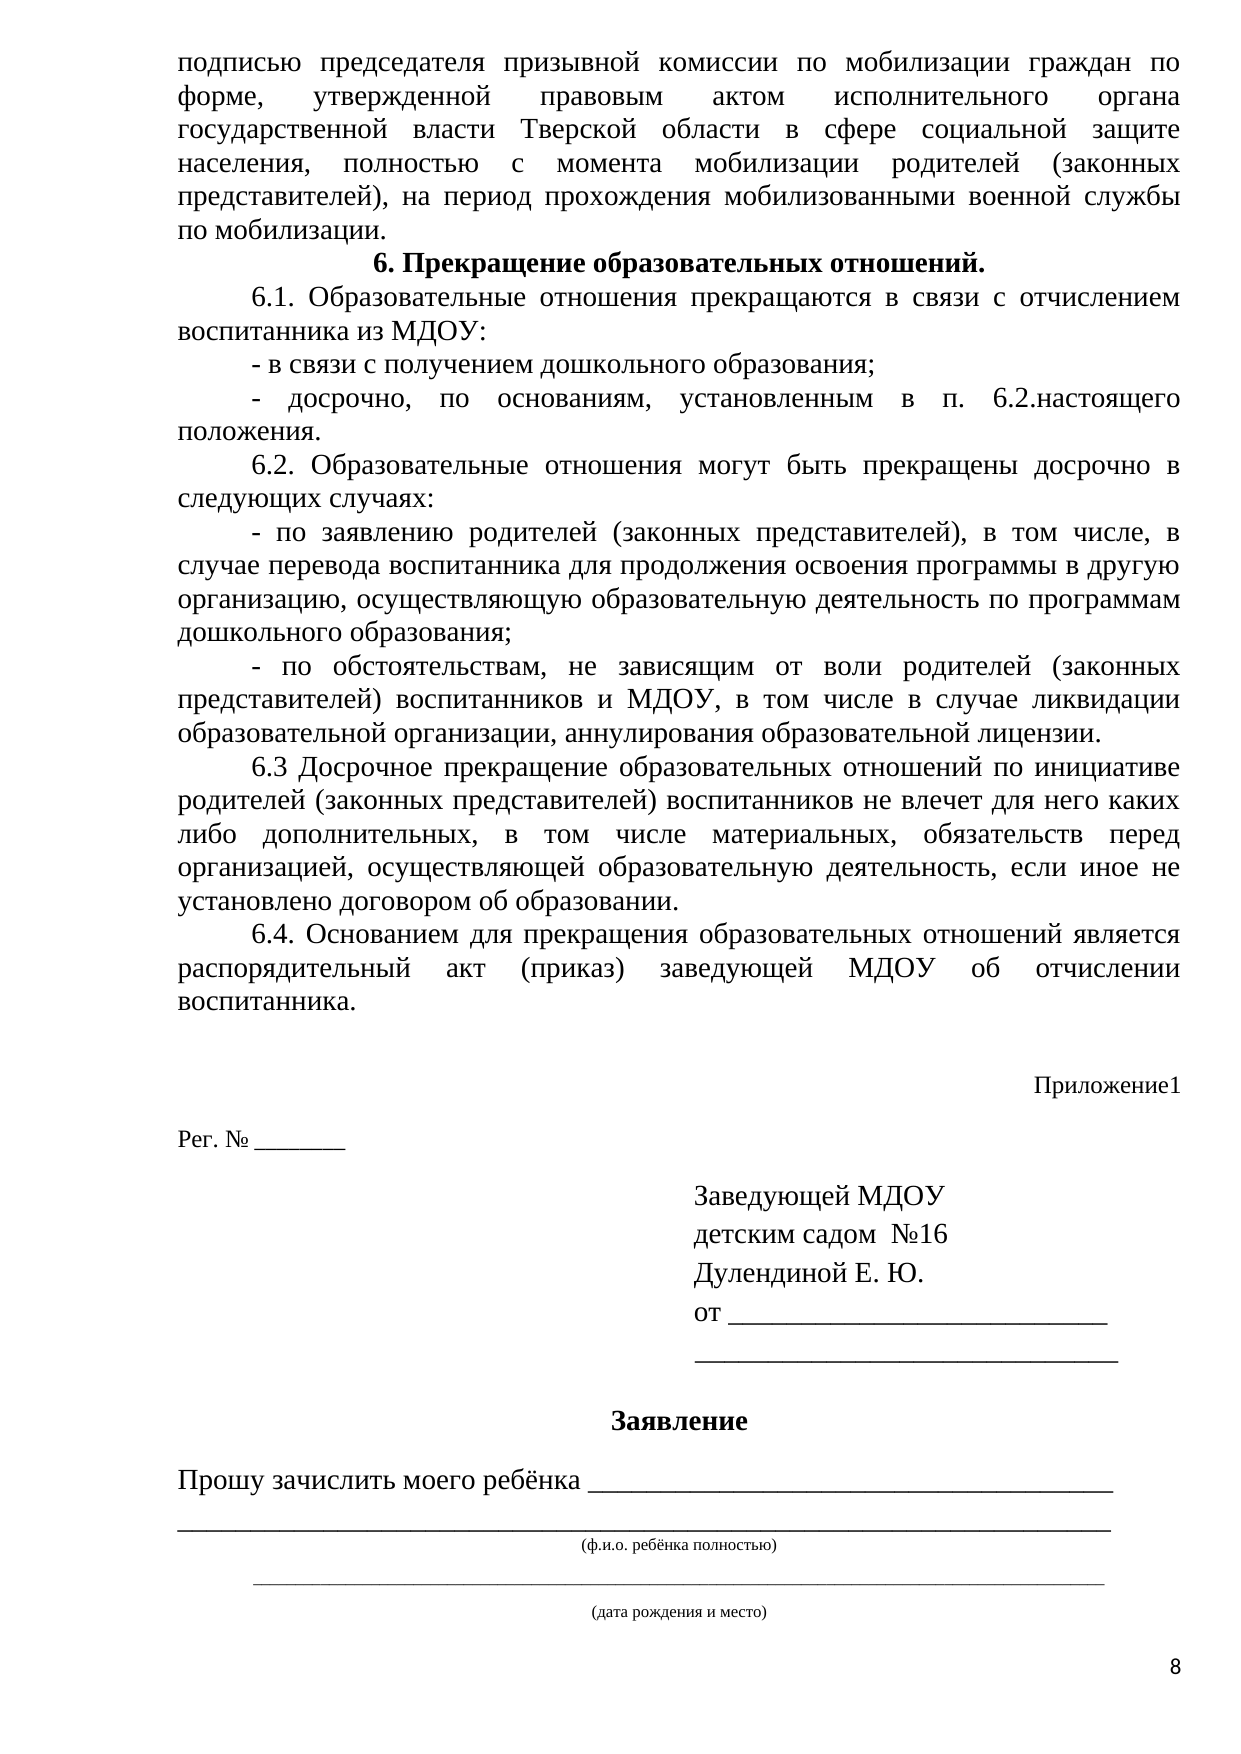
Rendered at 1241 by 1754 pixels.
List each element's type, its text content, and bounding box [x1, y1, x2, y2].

text 6.1. Образовательные отношения прекращаются в связи с отчислением воспитанника из МДОУ: [177, 279, 1181, 346]
text _____________________________ [177, 1332, 1181, 1366]
text ________________________________________________________________ [177, 1501, 1181, 1534]
text Прошу зачислить моего ребёнка ____________________________________ [177, 1462, 1181, 1496]
text (ф.и.о. ребёнка полностью) [177, 1534, 1181, 1568]
text - по обстоятельствам, не зависящим от воли родителей (законных представителей) воспитанников и МДОУ, в том числе в случае ликвидации образовательной организации, аннулирования образовательной лицензии. [177, 648, 1181, 749]
text Приложение1 [177, 1070, 1181, 1099]
text Рег. № ________ [177, 1124, 1181, 1153]
text 6. Прекращение образовательных отношений. [177, 246, 1181, 279]
text 6.3 Досрочное прекращение образовательных отношений по инициативе родителей (законных представителей) воспитанников не влечет для него каких либо дополнительных, в том числе материальных, обязательств перед организацией, осуществляющей образовательную деятельность, если иное не установлено договором об образовании. [177, 749, 1181, 916]
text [177, 1568, 1181, 1602]
text 6.4. Основанием для прекращения образовательных отношений является распорядительный акт (приказ) заведующей МДОУ об отчислении воспитанника. [177, 916, 1181, 1017]
text Заявление [177, 1403, 1181, 1437]
text Заведующей МДОУ детским садом №16 [693, 1178, 1181, 1250]
text (дата рождения и место) [177, 1602, 1181, 1635]
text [177, 44, 1181, 246]
text - досрочно, по основаниям, установленным в п. 6.2.настоящего положения. [177, 380, 1181, 447]
text Дулендиной Е. Ю. от __________________________ [693, 1255, 1181, 1327]
text - по заявлению родителей (законных представителей), в том числе, в случае перевода воспитанника для продолжения освоения программы в другую организацию, осуществляющую образовательную деятельность по программам дошкольного образования; [177, 514, 1181, 648]
text - в связи с получением дошкольного образования; [177, 346, 1181, 380]
text 6.2. Образовательные отношения могут быть прекращены досрочно в следующих случаях: [177, 447, 1181, 514]
